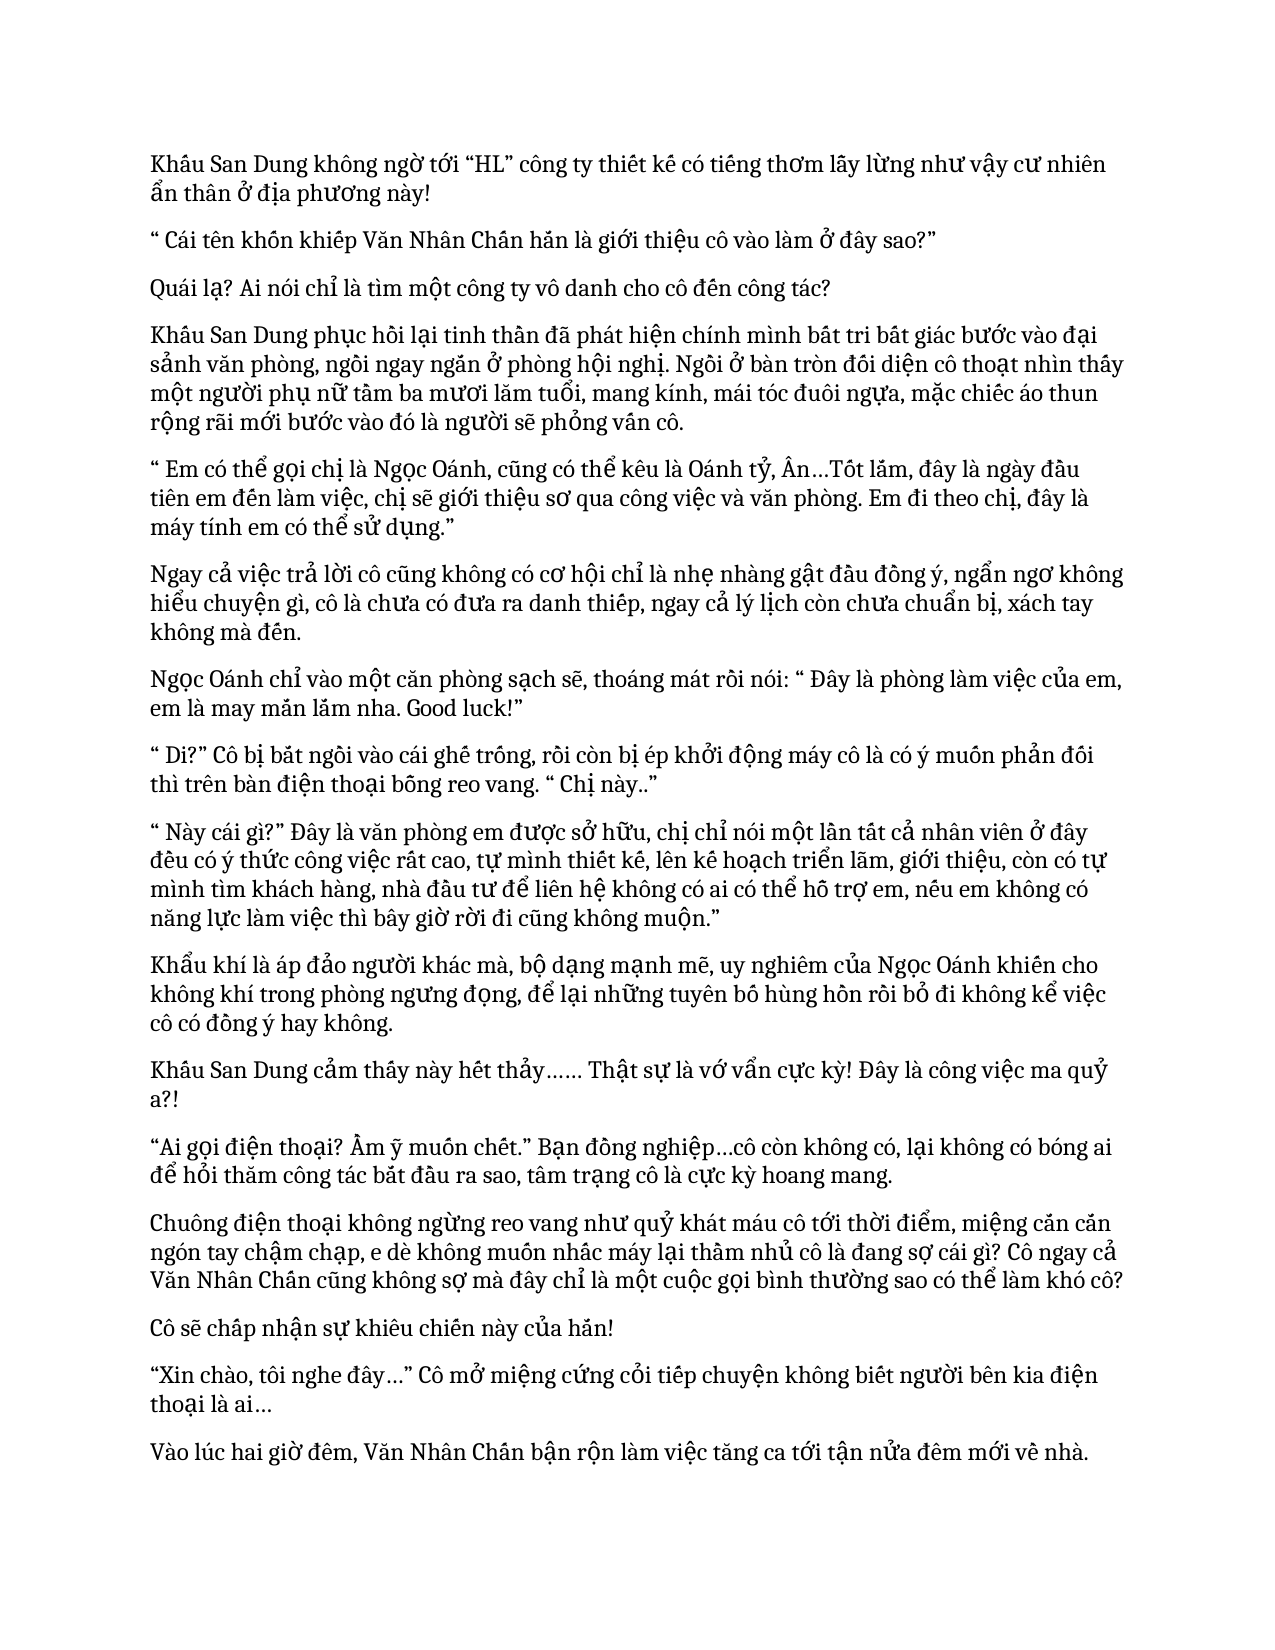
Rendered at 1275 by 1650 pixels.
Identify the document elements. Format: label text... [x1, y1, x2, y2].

text “Ai gọi điện thoại? Ầm ỹ muốn chết.” Bạn đồng nghiệp…cô còn không có, lại không có bóng ai để hỏi thăm công tác bắt đầu ra sao, tâm trạng cô là cực kỳ hoang mang. [150, 1132, 1125, 1190]
text Khấu San Dung phục hồi lại tinh thần đã phát hiện chính mình bất tri bất giác bước vào đại sảnh văn phòng, ngồi ngay ngắn ở phòng hội nghị. Ngồi ở bàn tròn đối diện cô thoạt nhìn thấy một người phụ nữ tầm ba mươi lăm tuổi, mang kính, mái tóc đuôi ngựa, mặc chiếc áo thun rộng rãi mới bước vào đó là người sẽ phỏng vấn cô. [150, 321, 1125, 436]
text Quái lạ? Ai nói chỉ là tìm một công ty vô danh cho cô đến công tác? [150, 274, 1125, 302]
text “ Cái tên khốn khiếp Văn Nhân Chấn hắn là giới thiệu cô vào làm ở đây sao?” [150, 226, 1125, 255]
text “ Di?” Cô bị bắt ngồi vào cái ghế trống, rồi còn bị ép khởi động máy cô là có ý muốn phản đối thì trên bàn điện thoại bỗng reo vang. “ Chị này..” [150, 741, 1125, 799]
text Vào lúc hai giờ đêm, Văn Nhân Chấn bận rộn làm việc tăng ca tới tận nửa đêm mới về nhà. [150, 1437, 1125, 1466]
text Cô sẽ chấp nhận sự khiêu chiến này của hắn! [150, 1314, 1125, 1342]
text Khấu San Dung không ngờ tới “HL” công ty thiết kế có tiếng thơm lẫy lừng như vậy cư nhiên ẩn thân ở địa phương này! [150, 150, 1125, 207]
text “ Này cái gì?” Đây là văn phòng em được sở hữu, chị chỉ nói một lần tất cả nhân viên ở đây đều có ý thức công việc rất cao, tự mình thiết kế, lên kế hoạch triển lãm, giới thiệu, còn có tự mình tìm khách hàng, nhà đầu tư để liên hệ không có ai có thể hỗ trợ em, nếu em không có năng lực làm việc thì bây giờ rời đi cũng không muộn.” [150, 817, 1125, 932]
text Khấu San Dung cảm thấy này hết thảy…… Thật sự là vớ vẩn cực kỳ! Đây là công việc ma quỷ a?! [150, 1056, 1125, 1114]
text Khẩu khí là áp đảo người khác mà, bộ dạng mạnh mẽ, uy nghiêm của Ngọc Oánh khiến cho không khí trong phòng ngưng đọng, để lại những tuyên bố hùng hồn rồi bỏ đi không kể việc cô có đồng ý hay không. [150, 951, 1125, 1037]
text Chuông điện thoại không ngừng reo vang như quỷ khát máu cô tới thời điểm, miệng cắn cắn ngón tay chậm chạp, e dè không muốn nhấc máy lại thầm nhủ cô là đang sợ cái gì? Cô ngay cả Văn Nhân Chấn cũng không sợ mà đây chỉ là một cuộc gọi bình thường sao có thể làm khó cô? [150, 1209, 1125, 1295]
text “ Em có thể gọi chị là Ngọc Oánh, cũng có thể kêu là Oánh tỷ, Ân…Tốt lắm, đây là ngày đầu tiên em đến làm việc, chị sẽ giới thiệu sơ qua công việc và văn phòng. Em đi theo chị, đây là máy tính em có thể sử dụng.” [150, 455, 1125, 541]
text Ngọc Oánh chỉ vào một căn phòng sạch sẽ, thoáng mát rồi nói: “ Đây là phòng làm việc của em, em là may mắn lắm nha. Good luck!” [150, 665, 1125, 722]
text “Xin chào, tôi nghe đây…” Cô mở miệng cứng cỏi tiếp chuyện không biết người bên kia điện thoại là ai… [150, 1361, 1125, 1419]
text Ngay cả việc trả lời cô cũng không có cơ hội chỉ là nhẹ nhàng gật đầu đồng ý, ngẩn ngơ không hiểu chuyện gì, cô là chưa có đưa ra danh thiếp, ngay cả lý lịch còn chưa chuẩn bị, xách tay không mà đến. [150, 560, 1125, 646]
